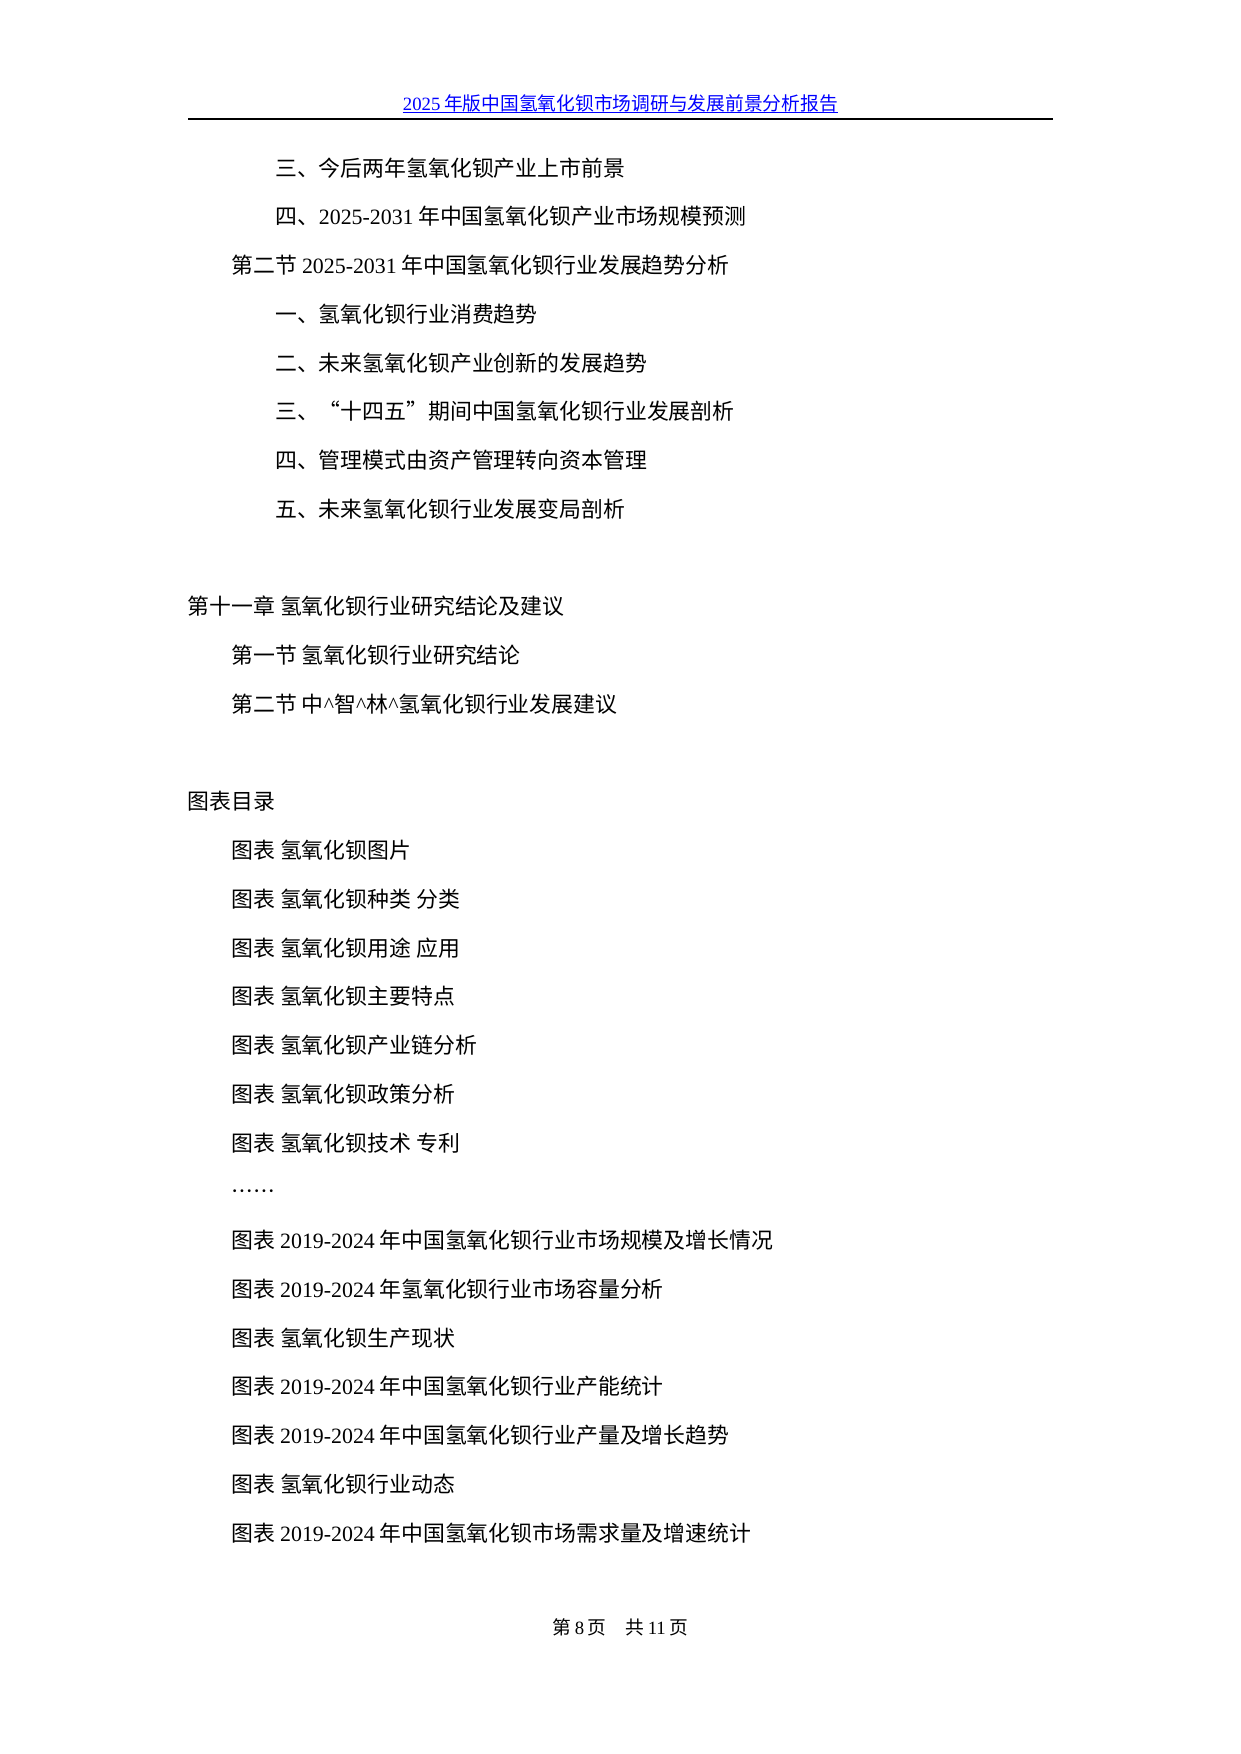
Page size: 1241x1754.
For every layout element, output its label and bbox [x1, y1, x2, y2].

text [187, 150, 1053, 1548]
